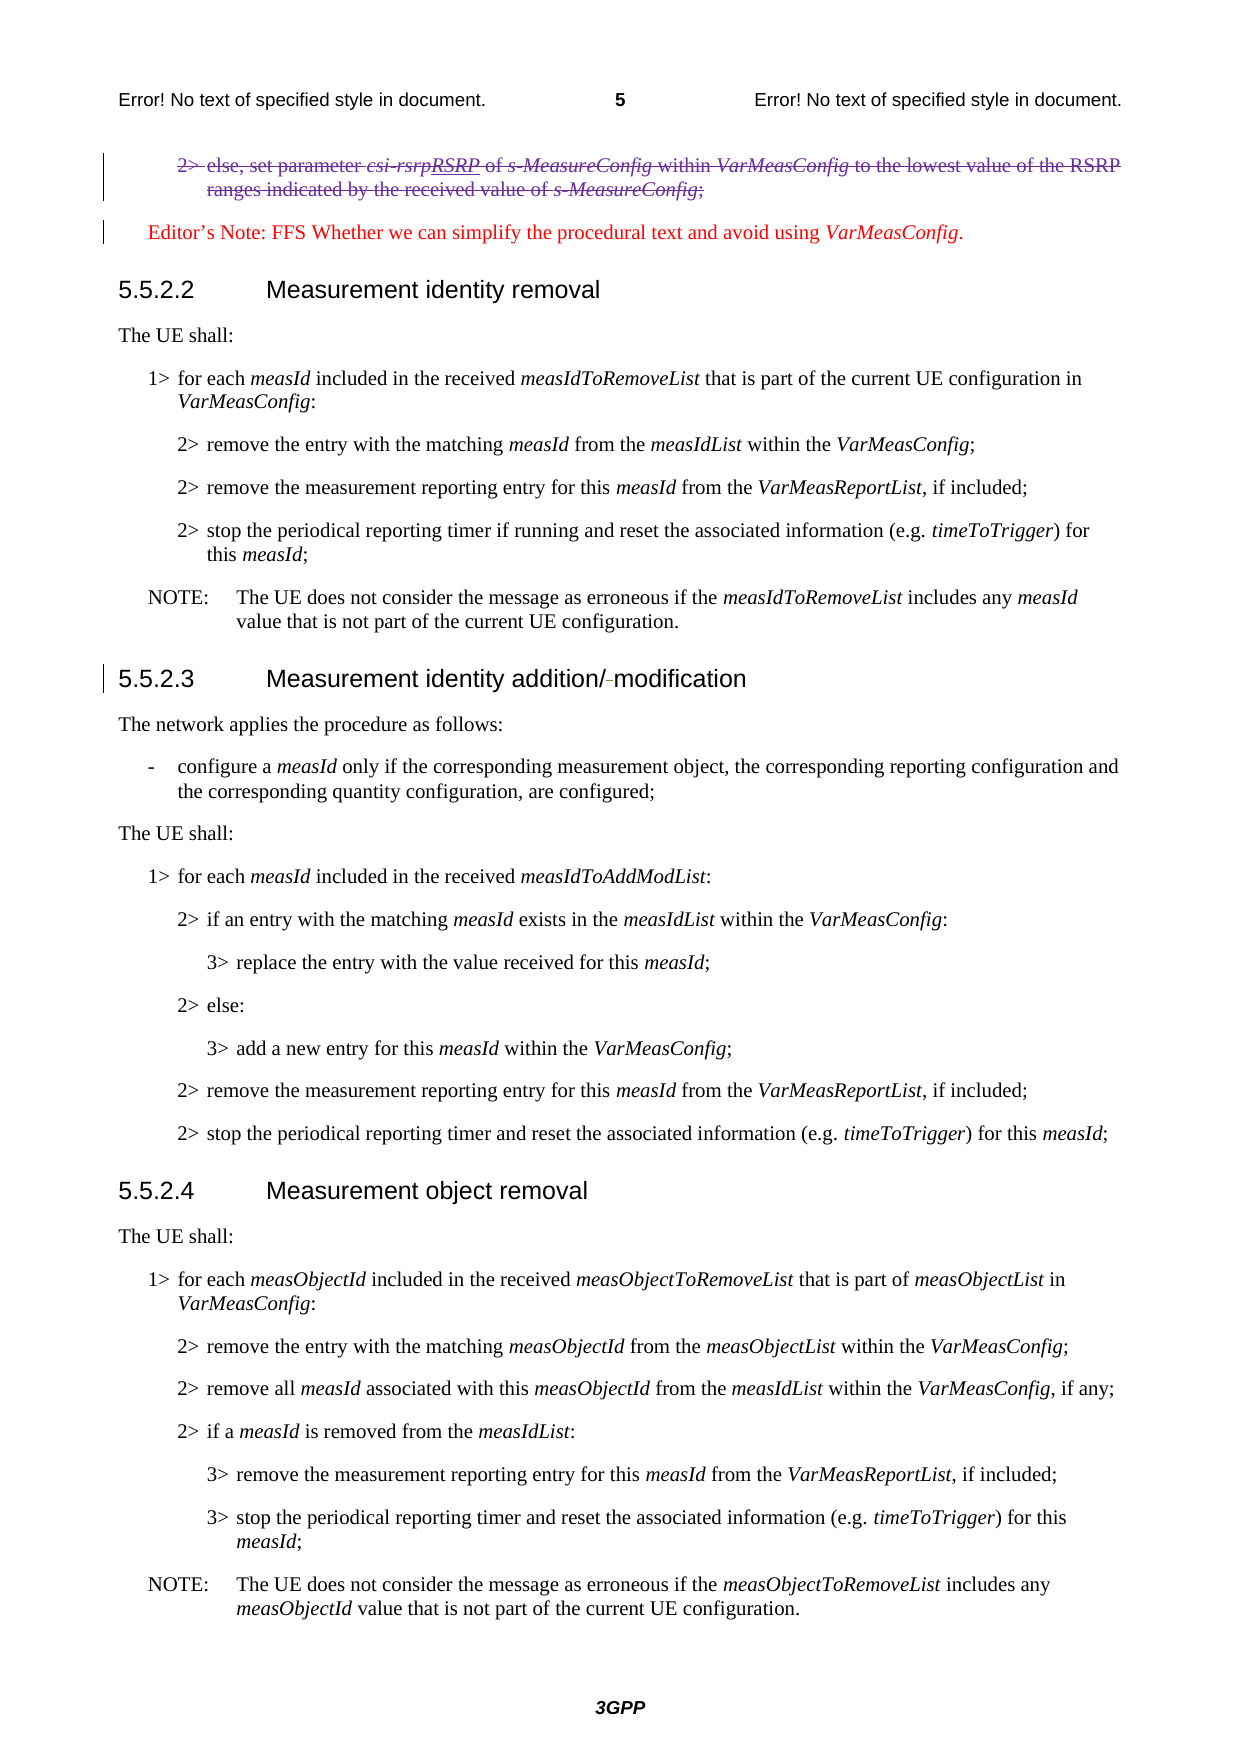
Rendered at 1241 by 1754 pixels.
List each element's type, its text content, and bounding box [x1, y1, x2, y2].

text 2> stop the periodical reporting timer and reset the associated information (e.g. timeToTrigger) for this measId; [177, 1121, 1122, 1145]
subtitle 5.5.2.4 Measurement object removal [118, 1176, 1122, 1205]
text 3> remove the measurement reporting entry for this measId from the VarMeasReportList, if included; [207, 1462, 1122, 1486]
text 1> for each measId included in the received measIdToAddModList: [148, 864, 1122, 888]
subtitle 5.5.2.3 Measurement identity addition/modification [118, 664, 1122, 693]
text 2> remove the entry with the matching measId from the measIdList within the VarMeasConfig; [177, 432, 1122, 456]
text The network applies the procedure as follows: [118, 712, 1122, 736]
text 3> add a new entry for this measId within the VarMeasConfig; [207, 1035, 1122, 1059]
text 2> if a measId is removed from the measIdList: [177, 1419, 1122, 1443]
text 1> for each measObjectId included in the received measObjectToRemoveList that is part of measObjectList in VarMeasConfig: [148, 1267, 1122, 1315]
text Editor’s Note: FFS Whether we can simplify the procedural text and avoid using VarMeasConfig. [148, 220, 1122, 244]
subtitle 5.5.2.2 Measurement identity removal [118, 275, 1122, 304]
text NOTE: The UE does not consider the message as erroneous if the measObjectToRemoveList includes any measObjectId value that is not part of the current UE configuration. [148, 1572, 1122, 1620]
text 3> replace the entry with the value received for this measId; [207, 950, 1122, 974]
text 1> for each measId included in the received measIdToRemoveList that is part of the current UE configuration in VarMeasConfig: [148, 365, 1122, 413]
text 3> stop the periodical reporting timer and reset the associated information (e.g. timeToTrigger) for this measId; [207, 1505, 1122, 1553]
text The UE shall: [118, 323, 1122, 347]
text 2> stop the periodical reporting timer if running and reset the associated information (e.g. timeToTrigger) for this measId; [177, 518, 1122, 566]
text 2> remove all measId associated with this measObjectId from the measIdList within the VarMeasConfig, if any; [177, 1376, 1122, 1400]
text 2> remove the entry with the matching measObjectId from the measObjectList within the VarMeasConfig; [177, 1333, 1122, 1358]
text 2> remove the measurement reporting entry for this measId from the VarMeasReportList, if included; [177, 475, 1122, 499]
text - configure a measId only if the corresponding measurement object, the corresponding reporting configuration and the corresponding quantity configuration, are configured; [148, 754, 1122, 803]
text 2> if an entry with the matching measId exists in the measIdList within the VarMeasConfig: [177, 907, 1122, 931]
text 2> else: [177, 993, 1122, 1017]
text The UE shall: [118, 821, 1122, 845]
text The UE shall: [118, 1224, 1122, 1248]
text NOTE: The UE does not consider the message as erroneous if the measIdToRemoveList includes any measId value that is not part of the current UE configuration. [148, 585, 1122, 633]
text 2> remove the measurement reporting entry for this measId from the VarMeasReportList, if included; [177, 1078, 1122, 1102]
